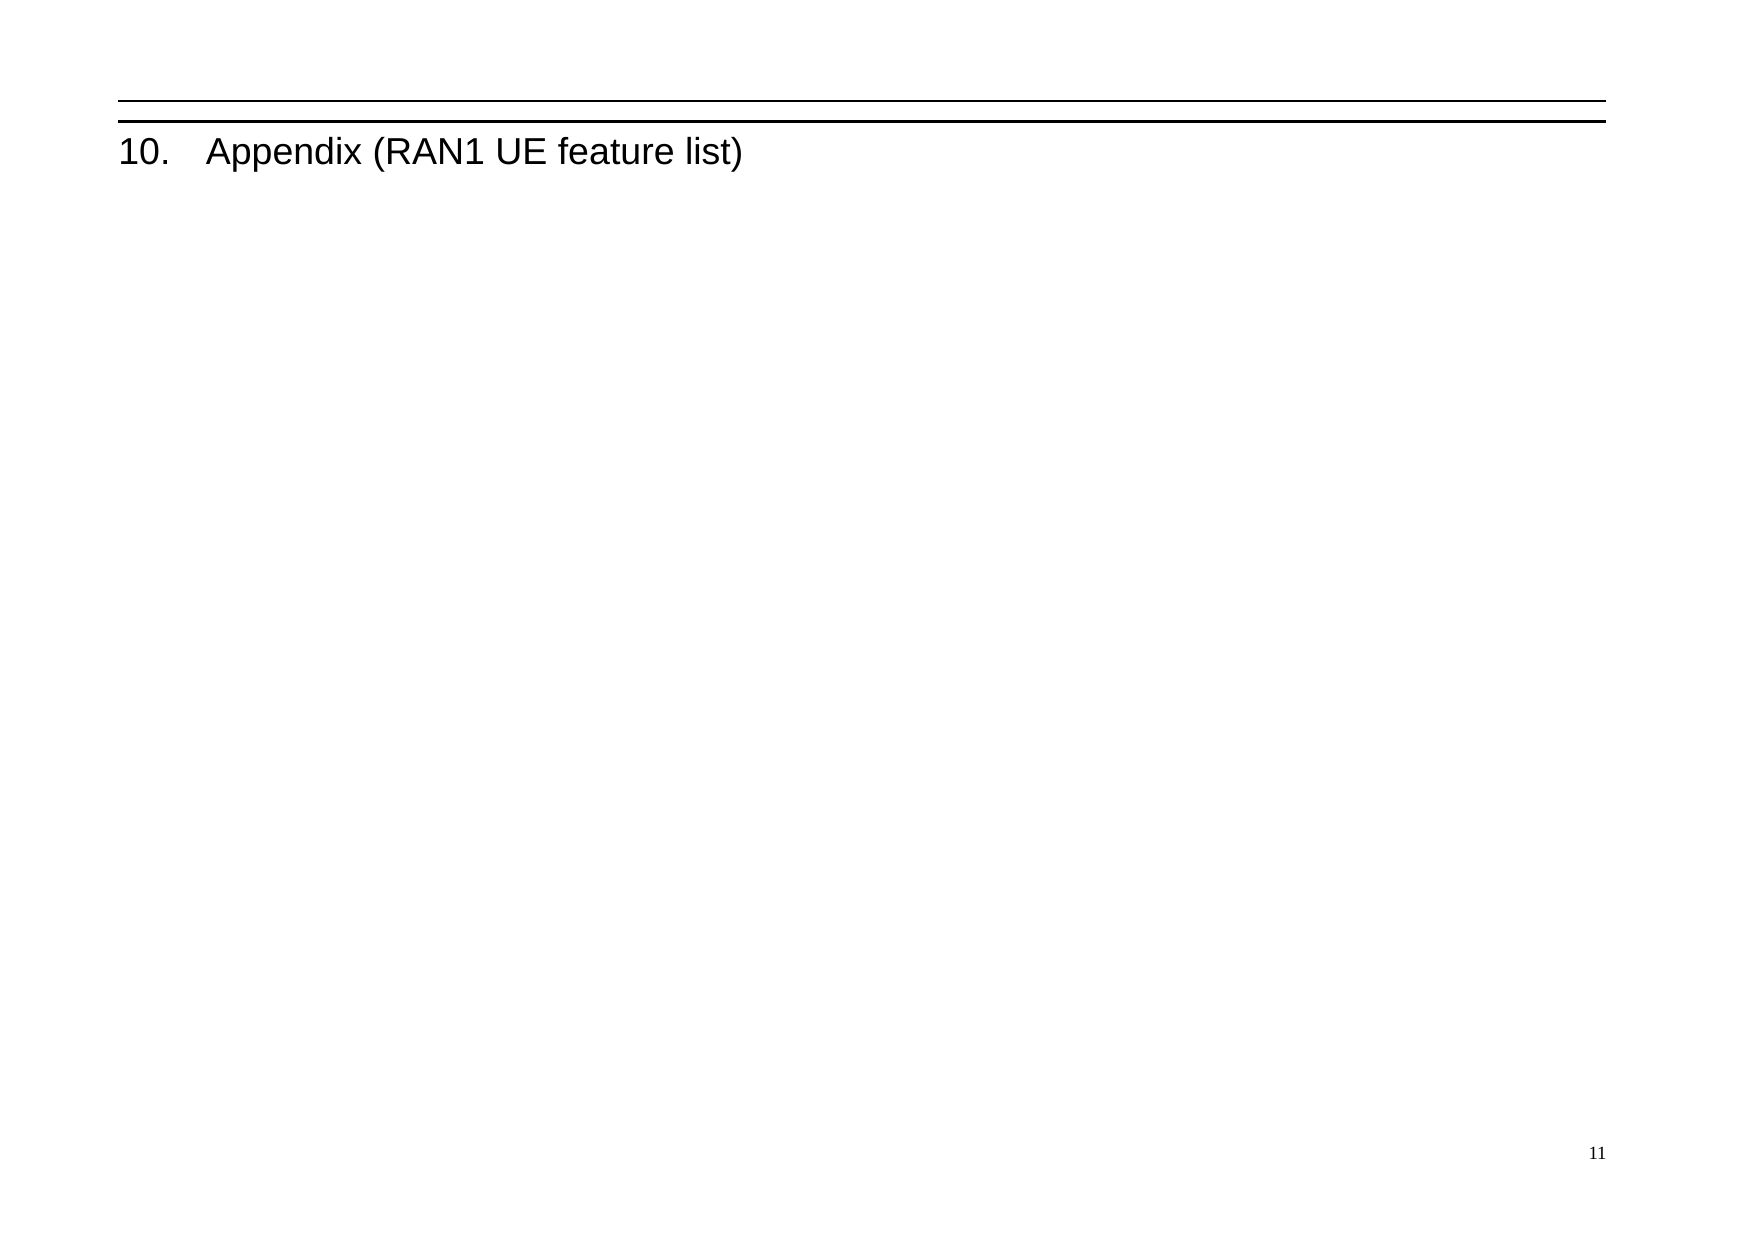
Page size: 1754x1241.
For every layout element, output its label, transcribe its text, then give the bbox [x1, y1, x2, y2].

subtitle Appendix (RAN1 UE feature list) [118, 123, 1606, 172]
